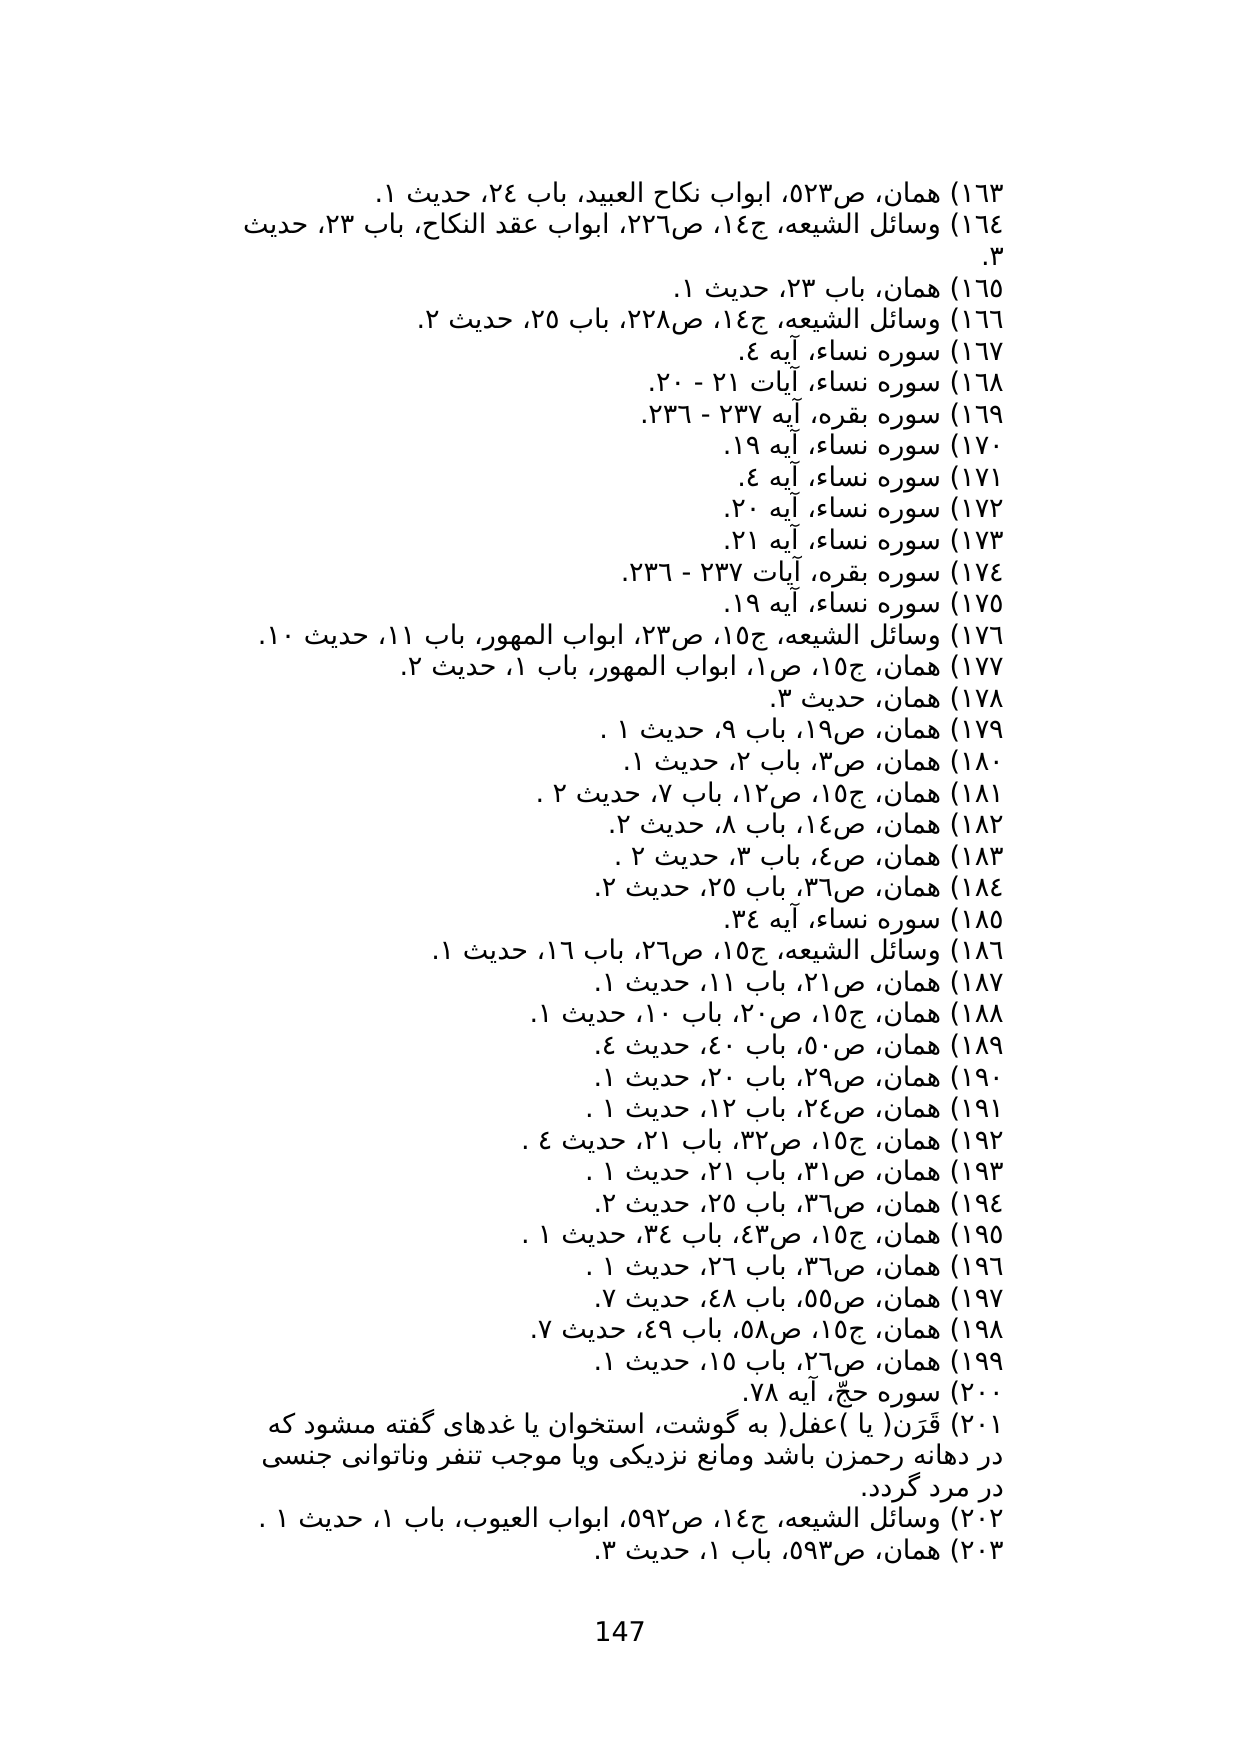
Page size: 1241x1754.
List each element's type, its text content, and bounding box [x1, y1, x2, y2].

text ١٩٤) همان، ص‏٣٦، باب ٢٥، حديث ٢. [236, 1187, 1004, 1219]
text ١٨٧) همان، ص‏٢١، باب ١١، حديث ١. [236, 966, 1004, 998]
text ١٧١) سوره نساء، آيه ٤. [236, 461, 1004, 493]
text ١٧٥) سوره نساء، آيه ١٩. [236, 587, 1004, 619]
text ١٨٦) وسائل الشيعه، ج‏١٥، ص‏٢٦، باب ١٦، حديث ١. [236, 935, 1004, 966]
text ١٧٧) همان، ج‏١٥، ص‏١، ابواب المهور، باب ١، حديث ٢. [236, 651, 1004, 682]
text ١٧٨) همان، حديث ٣. [236, 682, 1004, 714]
text ١٨٠) همان، ص‏٣، باب ٢، حديث ١. [236, 745, 1004, 777]
text ١٦٦) وسائل الشيعه، ج‏١٤، ص‏٢٢٨، باب ٢٥، حديث ٢. [236, 303, 1004, 335]
text ١٧٢) سوره نساء، آيه ٢٠. [236, 493, 1004, 524]
text ١٦٥) همان، باب ٢٣، حديث ١. [236, 272, 1004, 303]
text ١٨٤) همان، ص‏٣٦، باب ٢٥، حديث ٢. [236, 872, 1004, 903]
text ٢٠٠) سوره حجّ، آيه ٧٨. [236, 1377, 1004, 1408]
text ١٧٤) سوره بقره، آيات ٢٣٧ - ٢٣٦. [236, 556, 1004, 587]
text ١٧٩) همان، ص‏١٩، باب ٩، حديث ١ . [236, 714, 1004, 745]
text ١٩٠) همان، ص‏٢٩، باب ٢٠، حديث ١. [236, 1061, 1004, 1092]
text ١٨٥) سوره نساء، آيه ٣٤. [236, 903, 1004, 935]
text ١٩٧) همان، ص‏٥٥، باب ٤٨، حديث ٧. [236, 1282, 1004, 1313]
text ١٧٠) سوره نساء، آيه ١٩. [236, 430, 1004, 461]
text ١٦٩) سوره بقره، آيه ٢٣٧ - ٢٣٦. [236, 398, 1004, 430]
text ١٩٣) همان، ص‏٣١، باب ٢١، حديث ١ . [236, 1156, 1004, 1187]
text ١٩٦) همان، ص‏٣٦، باب ٢٦، حديث ١ . [236, 1250, 1004, 1282]
text ٢٠٢) وسائل الشيعه، ج‏١٤، ص‏٥٩٢، ابواب العيوب، باب ١، حديث ١ . [236, 1503, 1004, 1534]
text ٢٠١) قَرَن( يا )عفل( به گوشت، استخوان يا غده‏اى گفته مى‏شود كه در دهانه رحم‏زن باشد ومانع نزديكى ويا موجب تنفر وناتوانى جنسى در مرد گردد. [236, 1408, 1004, 1503]
text ١٦٧) سوره نساء، آيه ٤. [236, 335, 1004, 367]
text ١٧٣) سوره نساء، آيه ٢١. [236, 524, 1004, 556]
text ١٨٣) همان، ص‏٤، باب ٣، حديث ٢ . [236, 840, 1004, 872]
text ١٨١) همان، ج‏١٥، ص‏١٢، باب ٧، حديث ٢ . [236, 777, 1004, 808]
text ١٦٨) سوره نساء، آيات ٢١ - ٢٠. [236, 367, 1004, 398]
text ١٦٣) همان، ص‏٥٢٣، ابواب نكاح العبيد، باب ٢٤، حديث ١. [236, 177, 1004, 209]
text ١٨٩) همان، ص‏٥٠، باب ٤٠، حديث ٤. [236, 1029, 1004, 1061]
text ١٨٢) همان، ص‏١٤، باب ٨، حديث ٢. [236, 808, 1004, 840]
text ١٧٦) وسائل الشيعه، ج‏١٥، ص‏٢٣، ابواب المهور، باب ١١، حديث ١٠. [236, 619, 1004, 651]
text ١٩٨) همان، ج‏١٥، ص‏٥٨، باب ٤٩، حديث ٧. [236, 1313, 1004, 1345]
text ١٩٥) همان، ج‏١٥، ص‏٤٣، باب ٣٤، حديث ١ . [236, 1219, 1004, 1250]
text ١٩٩) همان، ص‏٢٦، باب ١٥، حديث ١. [236, 1345, 1004, 1377]
text ١٦٤) وسائل الشيعه، ج‏١٤، ص‏٢٢٦، ابواب عقد النكاح، باب ٢٣، حديث ٣. [236, 209, 1004, 272]
text ١٩٢) همان، ج‏١٥، ص‏٣٢، باب ٢١، حديث ٤ . [236, 1124, 1004, 1156]
text ١٨٨) همان، ج‏١٥، ص‏٢٠، باب ١٠، حديث ١. [236, 998, 1004, 1029]
text ١٩١) همان، ص‏٢٤، باب ١٢، حديث ١ . [236, 1092, 1004, 1124]
text ٢٠٣) همان، ص‏٥٩٣، باب ١، حديث ٣. [236, 1534, 1004, 1566]
